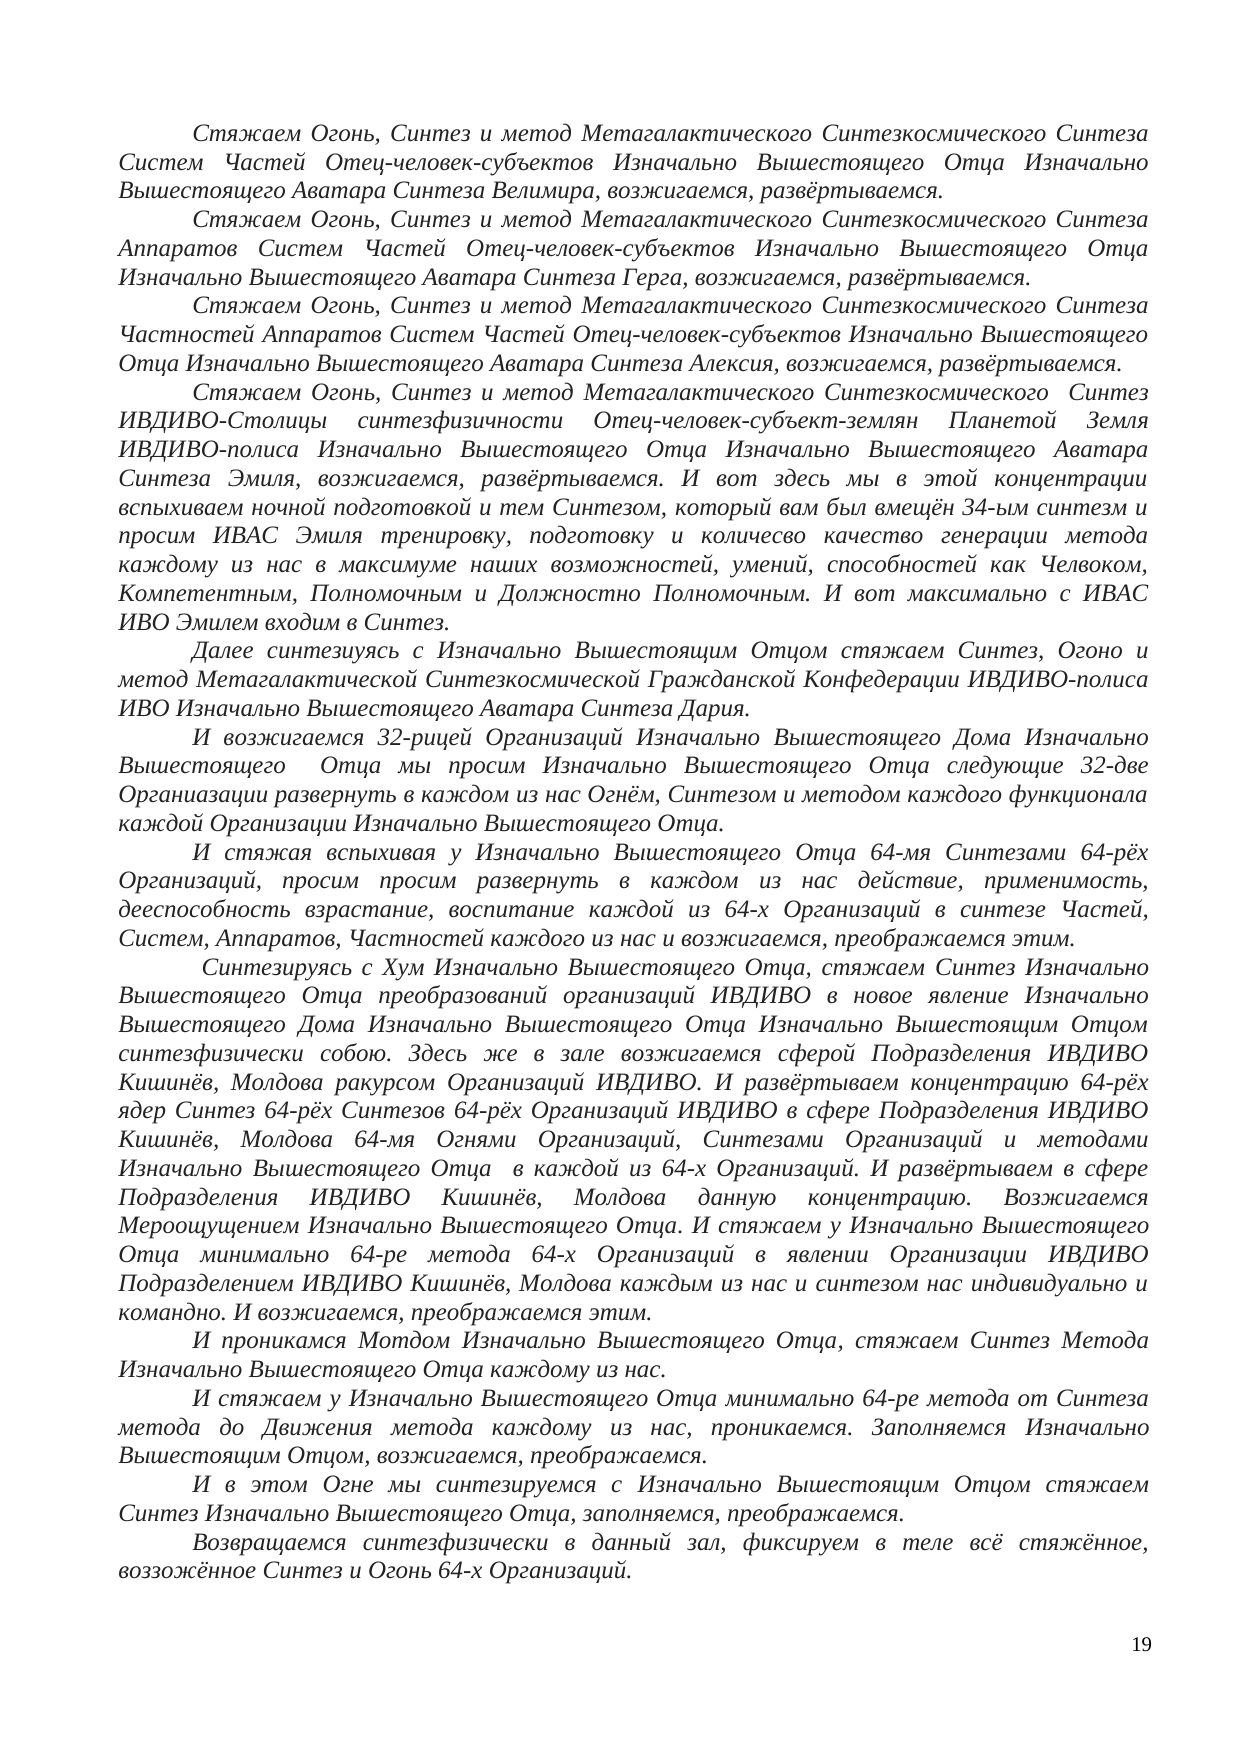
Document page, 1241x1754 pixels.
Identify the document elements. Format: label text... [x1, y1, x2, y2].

text Возвращаемся синтезфизически в данный зал, фиксируем в теле всё стяжённое, воззожённое Синтез и Огонь 64-х Организаций. [118, 1527, 1152, 1584]
text Синтезируясь с Хум Изначально Вышестоящего Отца, стяжаем Синтез Изначально Вышестоящего Отца преобразований организаций ИВДИВО в новое явление Изначально Вышестоящего Дома Изначально Вышестоящего Отца Изначально Вышестоящим Отцом синтезфизически собою. Здесь же в зале возжигаемся сферой Подразделения ИВДИВО Кишинёв, Молдова ракурсом Организаций ИВДИВО. И развёртываем концентрацию 64-рёх ядер Синтез 64-рёх Синтезов 64-рёх Организаций ИВДИВО в сфере Подразделения ИВДИВО Кишинёв, Молдова 64-мя Огнями Организаций, Синтезами Организаций и методами Изначально Вышестоящего Отца в каждой из 64-х Организаций. И развёртываем в сфере Подразделения ИВДИВО Кишинёв, Молдова данную концентрацию. Возжигаемся Мероощущением Изначально Вышестоящего Отца. И стяжаем у Изначально Вышестоящего Отца минимально 64-ре метода 64-х Организаций в явлении Организации ИВДИВО Подразделением ИВДИВО Кишинёв, Молдова каждым из нас и синтезом нас индивидуально и командно. И возжигаемся, преображаемся этим. [118, 952, 1152, 1326]
text И проникамся Мотдом Изначально Вышестоящего Отца, стяжаем Синтез Метода Изначально Вышестоящего Отца каждому из нас. [118, 1326, 1152, 1383]
text Стяжаем Огонь, Синтез и метод Метагалактического Синтезкосмического Синтез ИВДИВО-Столицы синтезфизичности Отец-человек-субъект-землян Планетой Земля ИВДИВО-полиса Изначально Вышестоящего Отца Изначально Вышестоящего Аватара Синтеза Эмиля, возжигаемся, развёртываемся. И вот здесь мы в этой концентрации вспыхиваем ночной подготовкой и тем Синтезом, который вам был вмещён 34-ым синтезм и просим ИВАС Эмиля тренировку, подготовку и количесво качество генерации метода каждому из нас в максимуме наших возможностей, умений, способностей как Челвоком, Компетентным, Полномочным и Должностно Полномочным. И вот максимально с ИВАС ИВО Эмилем входим в Синтез. [118, 377, 1152, 636]
text Далее синтезиуясь с Изначально Вышестоящим Отцом стяжаем Синтез, Огоно и метод Метагалактической Синтезкосмической Гражданской Конфедерации ИВДИВО-полиса ИВО Изначально Вышестоящего Аватара Синтеза Дария. [118, 636, 1152, 722]
text И стяжаем у Изначально Вышестоящего Отца минимально 64-ре метода от Синтеза метода до Движения метода каждому из нас, проникаемся. Заполняемся Изначально Вышестоящим Отцом, возжигаемся, преображаемся. [118, 1383, 1152, 1469]
text Стяжаем Огонь, Синтез и метод Метагалактического Синтезкосмического Синтеза Аппаратов Систем Частей Отец-человек-субъектов Изначально Вышестоящего Отца Изначально Вышестоящего Аватара Синтеза Герга, возжигаемся, развёртываемся. [118, 204, 1152, 291]
text Стяжаем Огонь, Синтез и метод Метагалактического Синтезкосмического Синтеза Частностей Аппаратов Систем Частей Отец-человек-субъектов Изначально Вышестоящего Отца Изначально Вышестоящего Аватара Синтеза Алексия, возжигаемся, развёртываемся. [118, 291, 1152, 377]
text И в этом Огне мы синтезируемся с Изначально Вышестоящим Отцом стяжаем Синтез Изначально Вышестоящего Отца, заполняемся, преображаемся. [118, 1469, 1152, 1527]
text Стяжаем Огонь, Синтез и метод Метагалактического Синтезкосмического Синтеза Систем Частей Отец-человек-субъектов Изначально Вышестоящего Отца Изначально Вышестоящего Аватара Синтеза Велимира, возжигаемся, развёртываемся. [118, 118, 1152, 204]
text И стяжая вспыхивая у Изначально Вышестоящего Отца 64-мя Синтезами 64-рёх Организаций, просим просим развернуть в каждом из нас действие, применимость, дееспособность взрастание, воспитание каждой из 64-х Организаций в синтезе Частей, Систем, Аппаратов, Частностей каждого из нас и возжигаемся, преображаемся этим. [118, 837, 1152, 952]
text И возжигаемся 32-рицей Организаций Изначально Вышестоящего Дома Изначально Вышестоящего Отца мы просим Изначально Вышестоящего Отца следующие 32-две Органиазации развернуть в каждом из нас Огнём, Синтезом и методом каждого функционала каждой Организации Изначально Вышестоящего Отца. [118, 722, 1152, 837]
